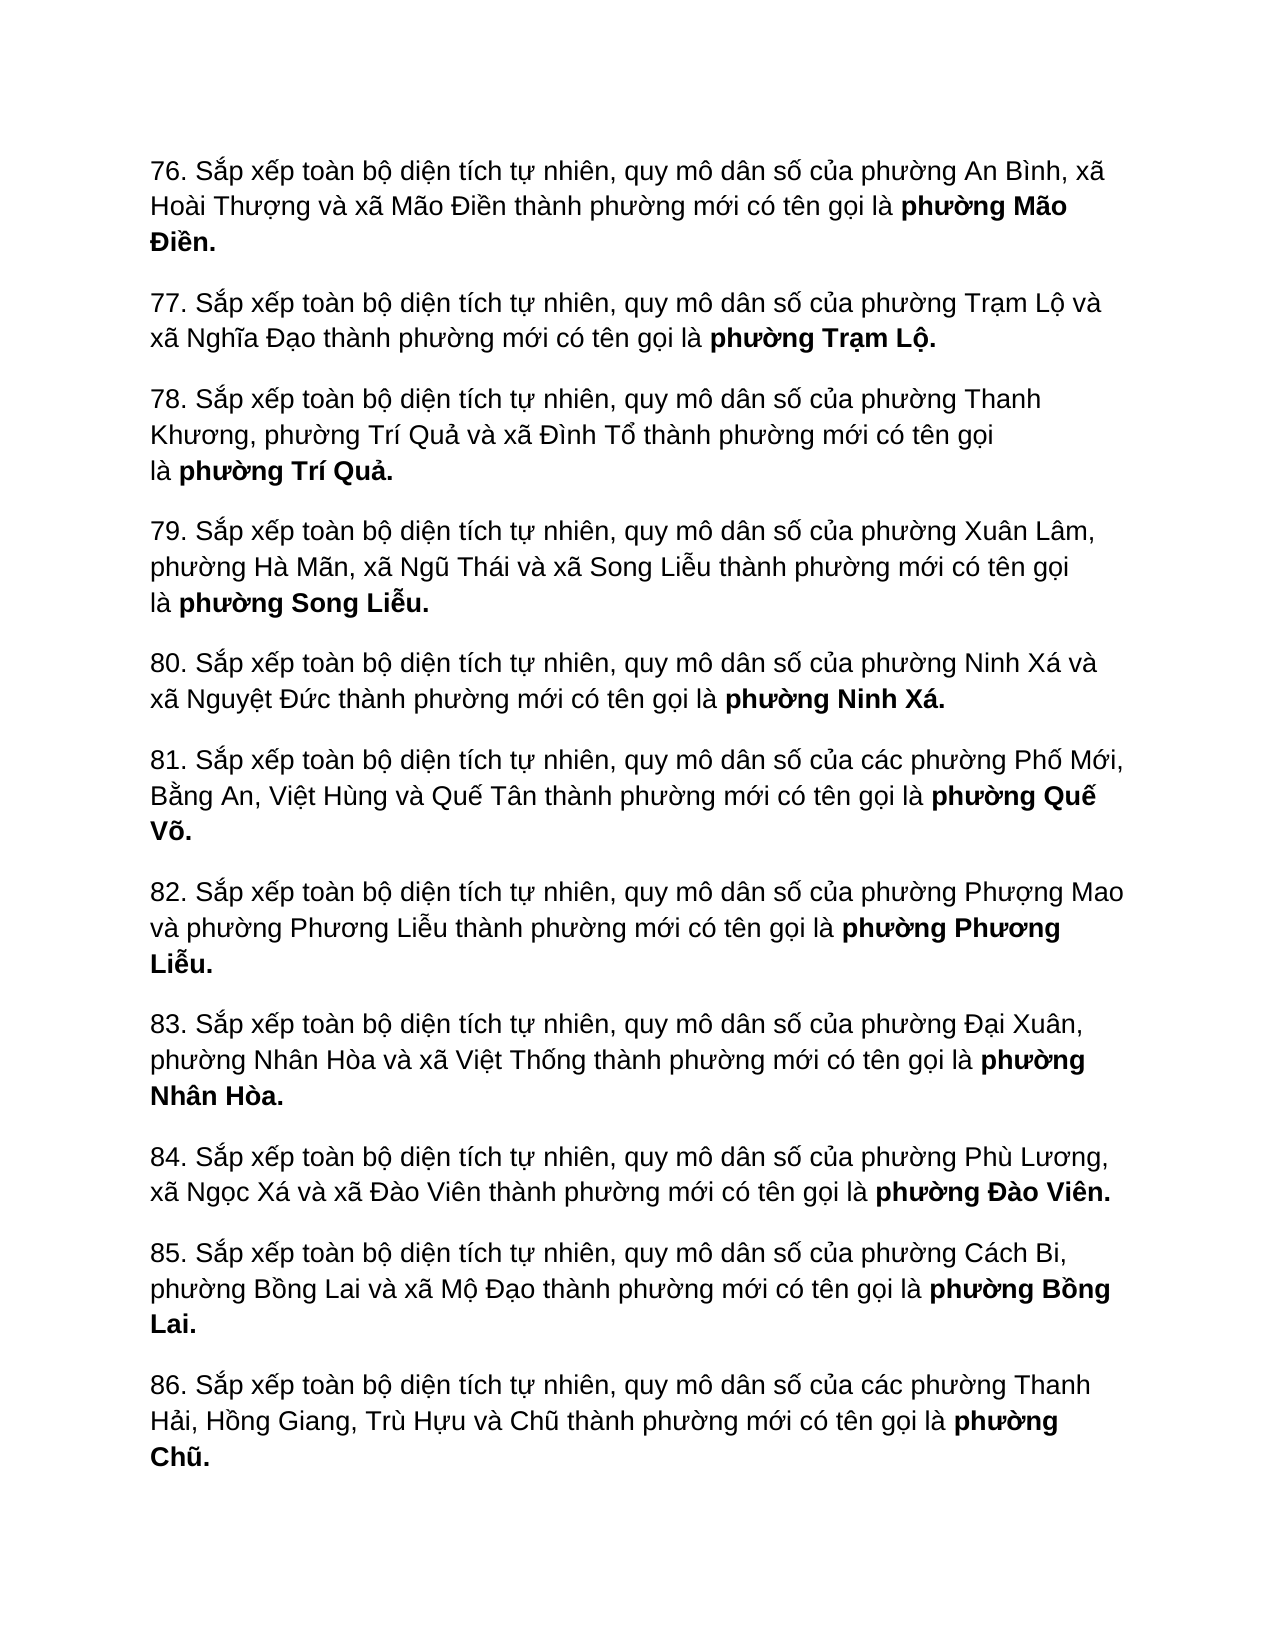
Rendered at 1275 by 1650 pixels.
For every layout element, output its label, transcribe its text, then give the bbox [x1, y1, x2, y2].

text 84. Sắp xếp toàn bộ diện tích tự nhiên, quy mô dân số của phường Phù Lương, xã Ngọc Xá và xã Đào Viên thành phường mới có tên gọi là phường Đào Viên. [150, 1136, 1125, 1207]
text 78. Sắp xếp toàn bộ diện tích tự nhiên, quy mô dân số của phường Thanh Khương, phường Trí Quả và xã Đình Tổ thành phường mới có tên gọi là phường Trí Quả. [150, 379, 1125, 486]
text 81. Sắp xếp toàn bộ diện tích tự nhiên, quy mô dân số của các phường Phố Mới, Bằng An, Việt Hùng và Quế Tân thành phường mới có tên gọi là phường Quế Võ. [150, 739, 1125, 847]
text 85. Sắp xếp toàn bộ diện tích tự nhiên, quy mô dân số của phường Cách Bi, phường Bồng Lai và xã Mộ Đạo thành phường mới có tên gọi là phường Bồng Lai. [150, 1232, 1125, 1340]
text 77. Sắp xếp toàn bộ diện tích tự nhiên, quy mô dân số của phường Trạm Lộ và xã Nghĩa Đạo thành phường mới có tên gọi là phường Trạm Lộ. [150, 282, 1125, 354]
text 86. Sắp xếp toàn bộ diện tích tự nhiên, quy mô dân số của các phường Thanh Hải, Hồng Giang, Trù Hựu và Chũ thành phường mới có tên gọi là phường Chũ. [150, 1365, 1125, 1472]
text 83. Sắp xếp toàn bộ diện tích tự nhiên, quy mô dân số của phường Đại Xuân, phường Nhân Hòa và xã Việt Thống thành phường mới có tên gọi là phường Nhân Hòa. [150, 1004, 1125, 1111]
text 82. Sắp xếp toàn bộ diện tích tự nhiên, quy mô dân số của phường Phượng Mao và phường Phương Liễu thành phường mới có tên gọi là phường Phương Liễu. [150, 872, 1125, 979]
text 79. Sắp xếp toàn bộ diện tích tự nhiên, quy mô dân số của phường Xuân Lâm, phường Hà Mãn, xã Ngũ Thái và xã Song Liễu thành phường mới có tên gọi là phường Song Liễu. [150, 511, 1125, 618]
text 80. Sắp xếp toàn bộ diện tích tự nhiên, quy mô dân số của phường Ninh Xá và xã Nguyệt Đức thành phường mới có tên gọi là phường Ninh Xá. [150, 643, 1125, 714]
text 76. Sắp xếp toàn bộ diện tích tự nhiên, quy mô dân số của phường An Bình, xã Hoài Thượng và xã Mão Điền thành phường mới có tên gọi là phường Mão Điền. [150, 150, 1125, 257]
